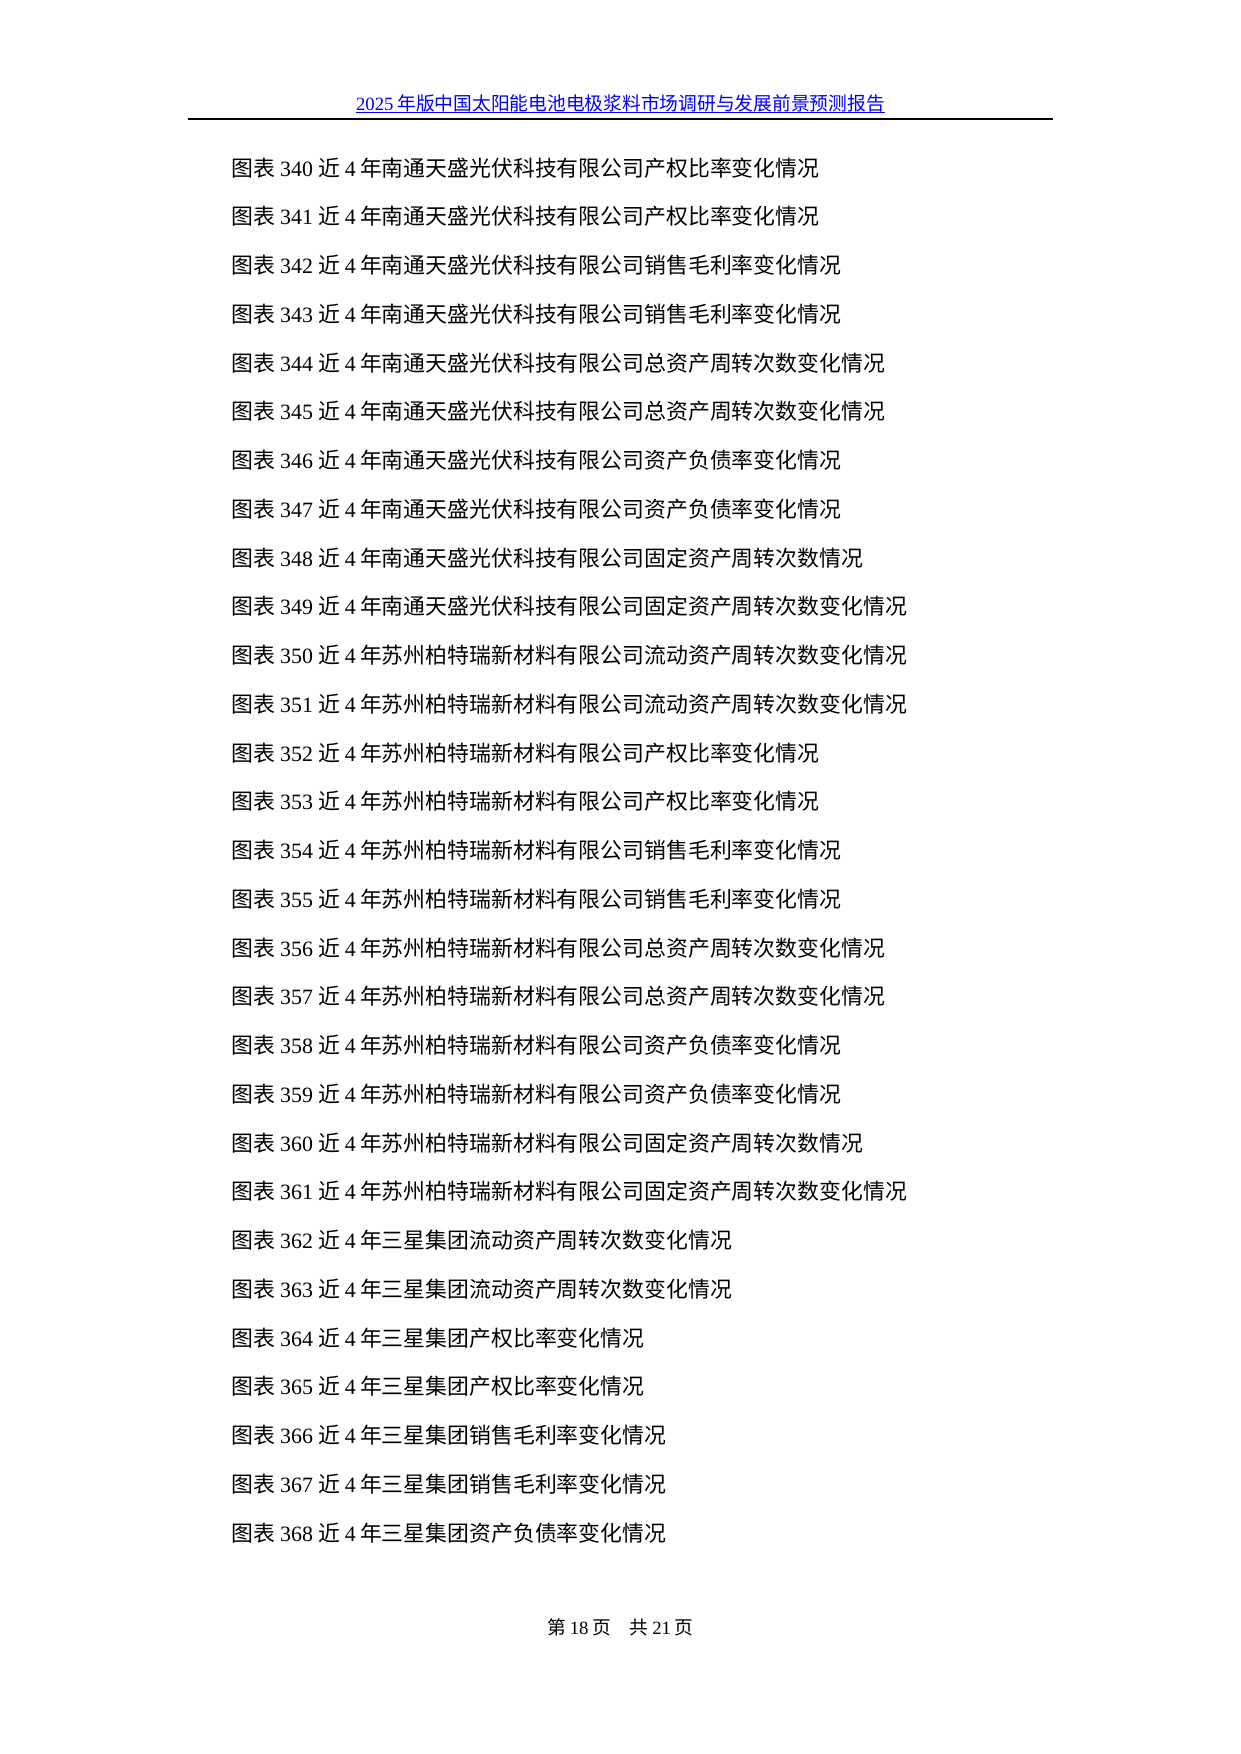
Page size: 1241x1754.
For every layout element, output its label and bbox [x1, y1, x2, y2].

text [187, 150, 1053, 1548]
